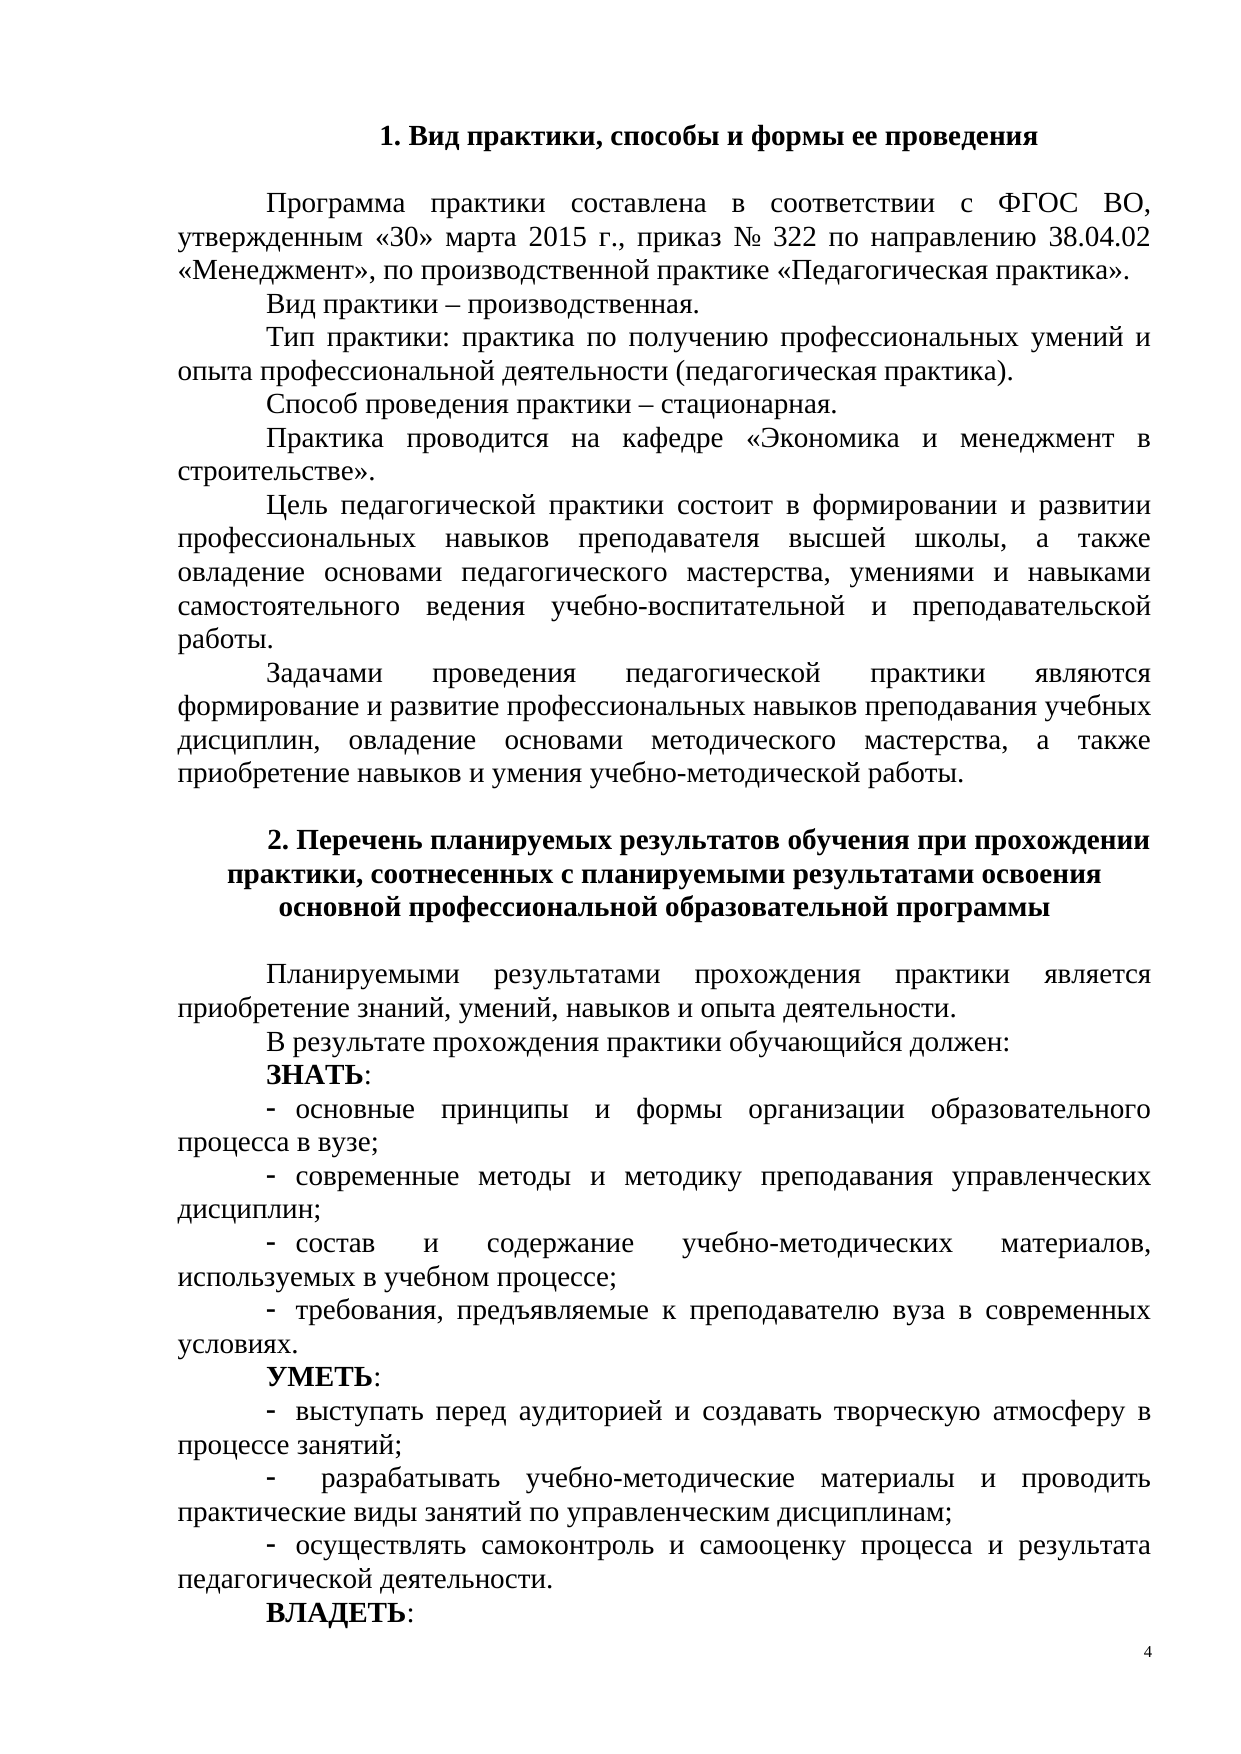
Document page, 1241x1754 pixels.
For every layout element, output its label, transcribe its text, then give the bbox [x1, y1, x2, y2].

text Цель педагогической практики состоит в формировании и развитии профессиональных навыков преподавателя высшей школы, а также овладение основами педагогического мастерства, умениями и навыками самостоятельного ведения учебно-воспитательной и преподавательской работы. [177, 487, 1152, 655]
text Планируемыми результатами прохождения практики является приобретение знаний, умений, навыков и опыта деятельности. [177, 957, 1152, 1024]
list выступать перед аудиторией и создавать творческую атмосферу в процессе занятий; [177, 1393, 1152, 1460]
text 1. Вид практики, способы и формы ее проведения [177, 118, 1152, 152]
text Программа практики составлена в соответствии с ФГОС ВО, утвержденным «30» марта 2015 г., приказ № 322 по направлению 38.04.02 «Менеджмент», по производственной практике «Педагогическая практика». [177, 185, 1152, 286]
text Тип практики: практика по получению профессиональных умений и опыта профессиональной деятельности (педагогическая практика). [177, 319, 1152, 386]
list современные методы и методику преподавания управленческих дисциплин; [177, 1158, 1152, 1225]
list требования, предъявляемые к преподавателю вуза в современных условиях. [177, 1292, 1152, 1359]
text УМЕТЬ: [177, 1359, 1152, 1393]
text ЗНАТЬ: [177, 1057, 1152, 1091]
text Вид практики – производственная. [177, 286, 1152, 319]
text Практика проводится на кафедре «Экономика и менеджмент в строительстве». [177, 420, 1152, 487]
list состав и содержание учебно-методических материалов, используемых в учебном процессе; [177, 1225, 1152, 1292]
text Задачами проведения педагогической практики являются формирование и развитие профессиональных навыков преподавания учебных дисциплин, овладение основами методического мастерства, а также приобретение навыков и умения учебно-методической работы. [177, 655, 1152, 789]
text ВЛАДЕТЬ: [177, 1595, 1152, 1628]
text Способ проведения практики – стационарная. [177, 386, 1152, 420]
text 2. Перечень планируемых результатов обучения при прохождении практики, соотнесенных с планируемыми результатами освоения основной профессиональной образовательной программы [177, 822, 1152, 923]
list разрабатывать учебно-методические материалы и проводить практические виды занятий по управленческим дисциплинам; [177, 1460, 1152, 1527]
list осуществлять самоконтроль и самооценку процесса и результата педагогической деятельности. [177, 1527, 1152, 1595]
list основные принципы и формы организации образовательного процесса в вузе; [177, 1091, 1152, 1158]
text В результате прохождения практики обучающийся должен: [177, 1024, 1152, 1057]
